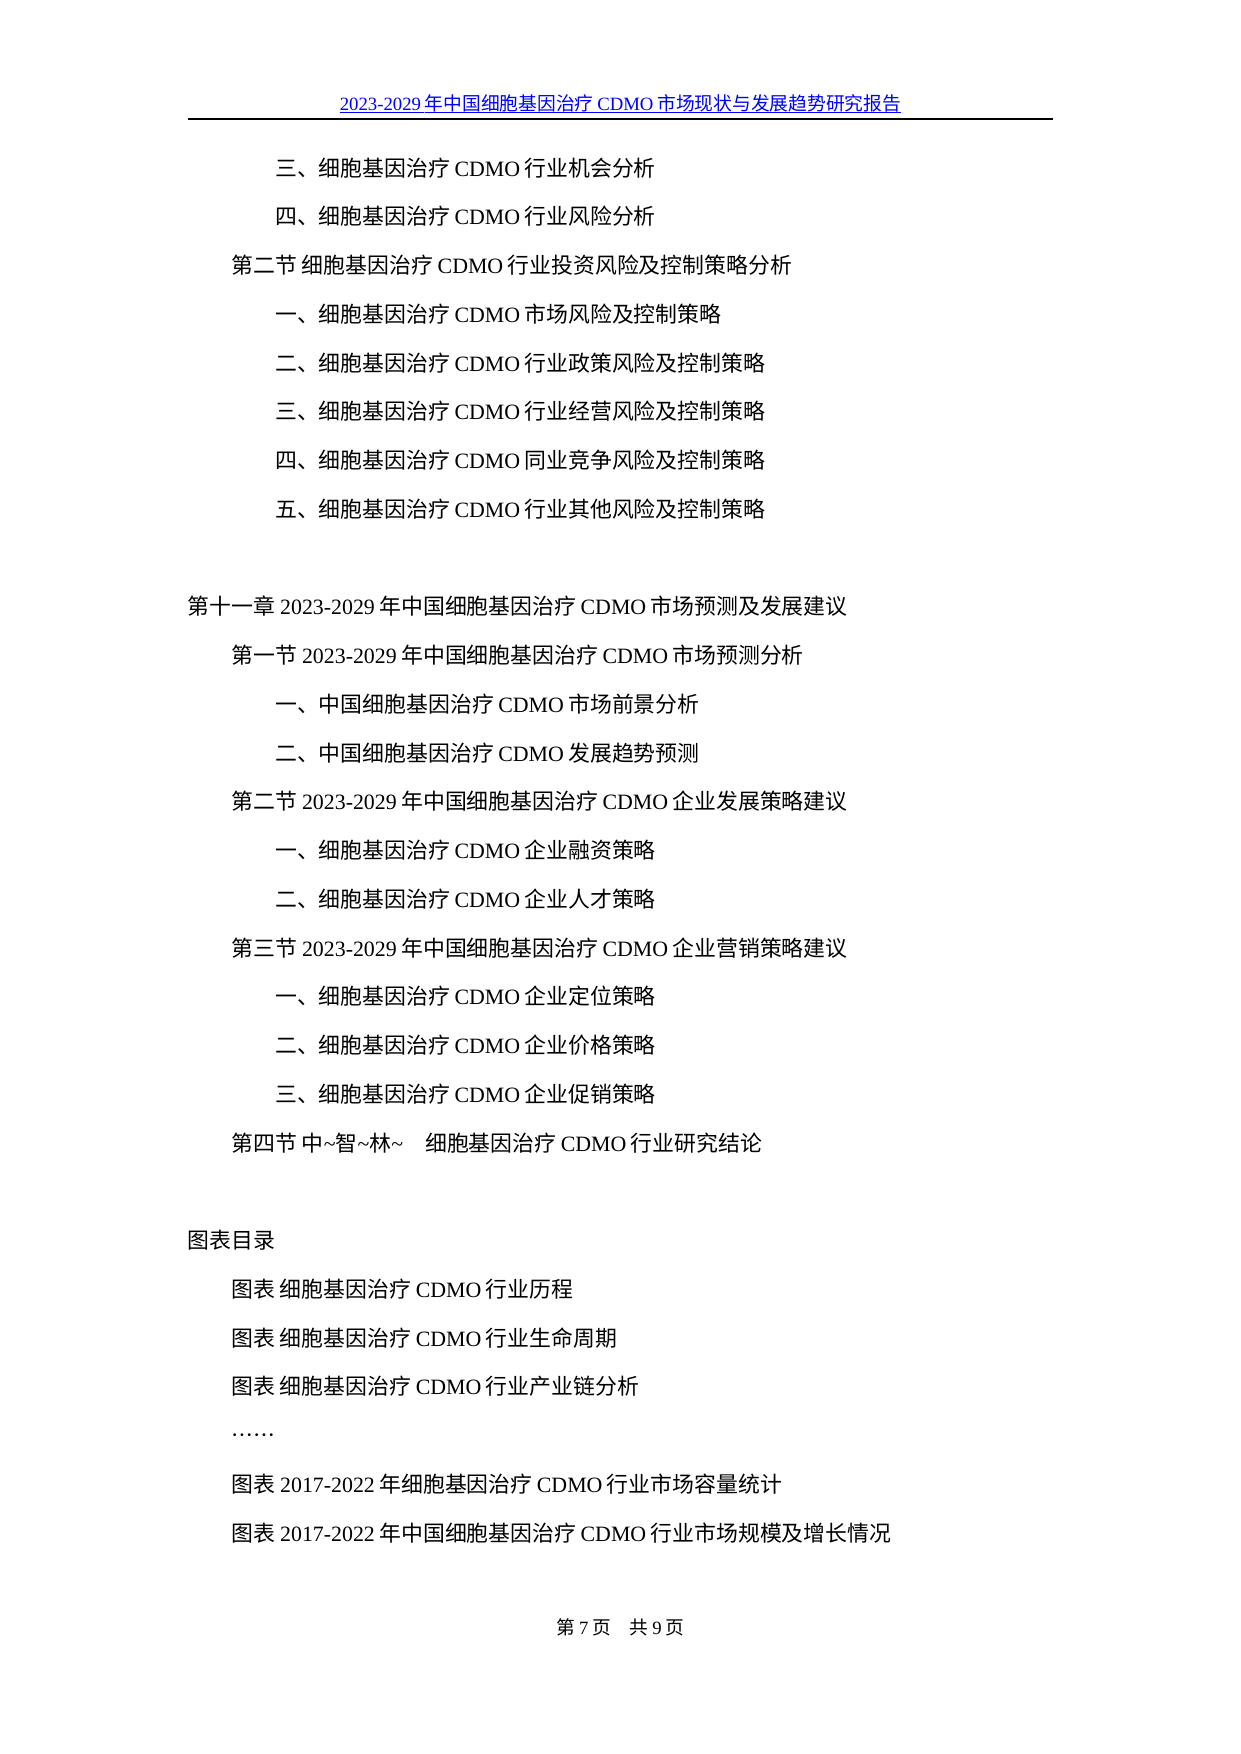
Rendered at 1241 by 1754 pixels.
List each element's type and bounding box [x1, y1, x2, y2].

text [187, 150, 1053, 1548]
